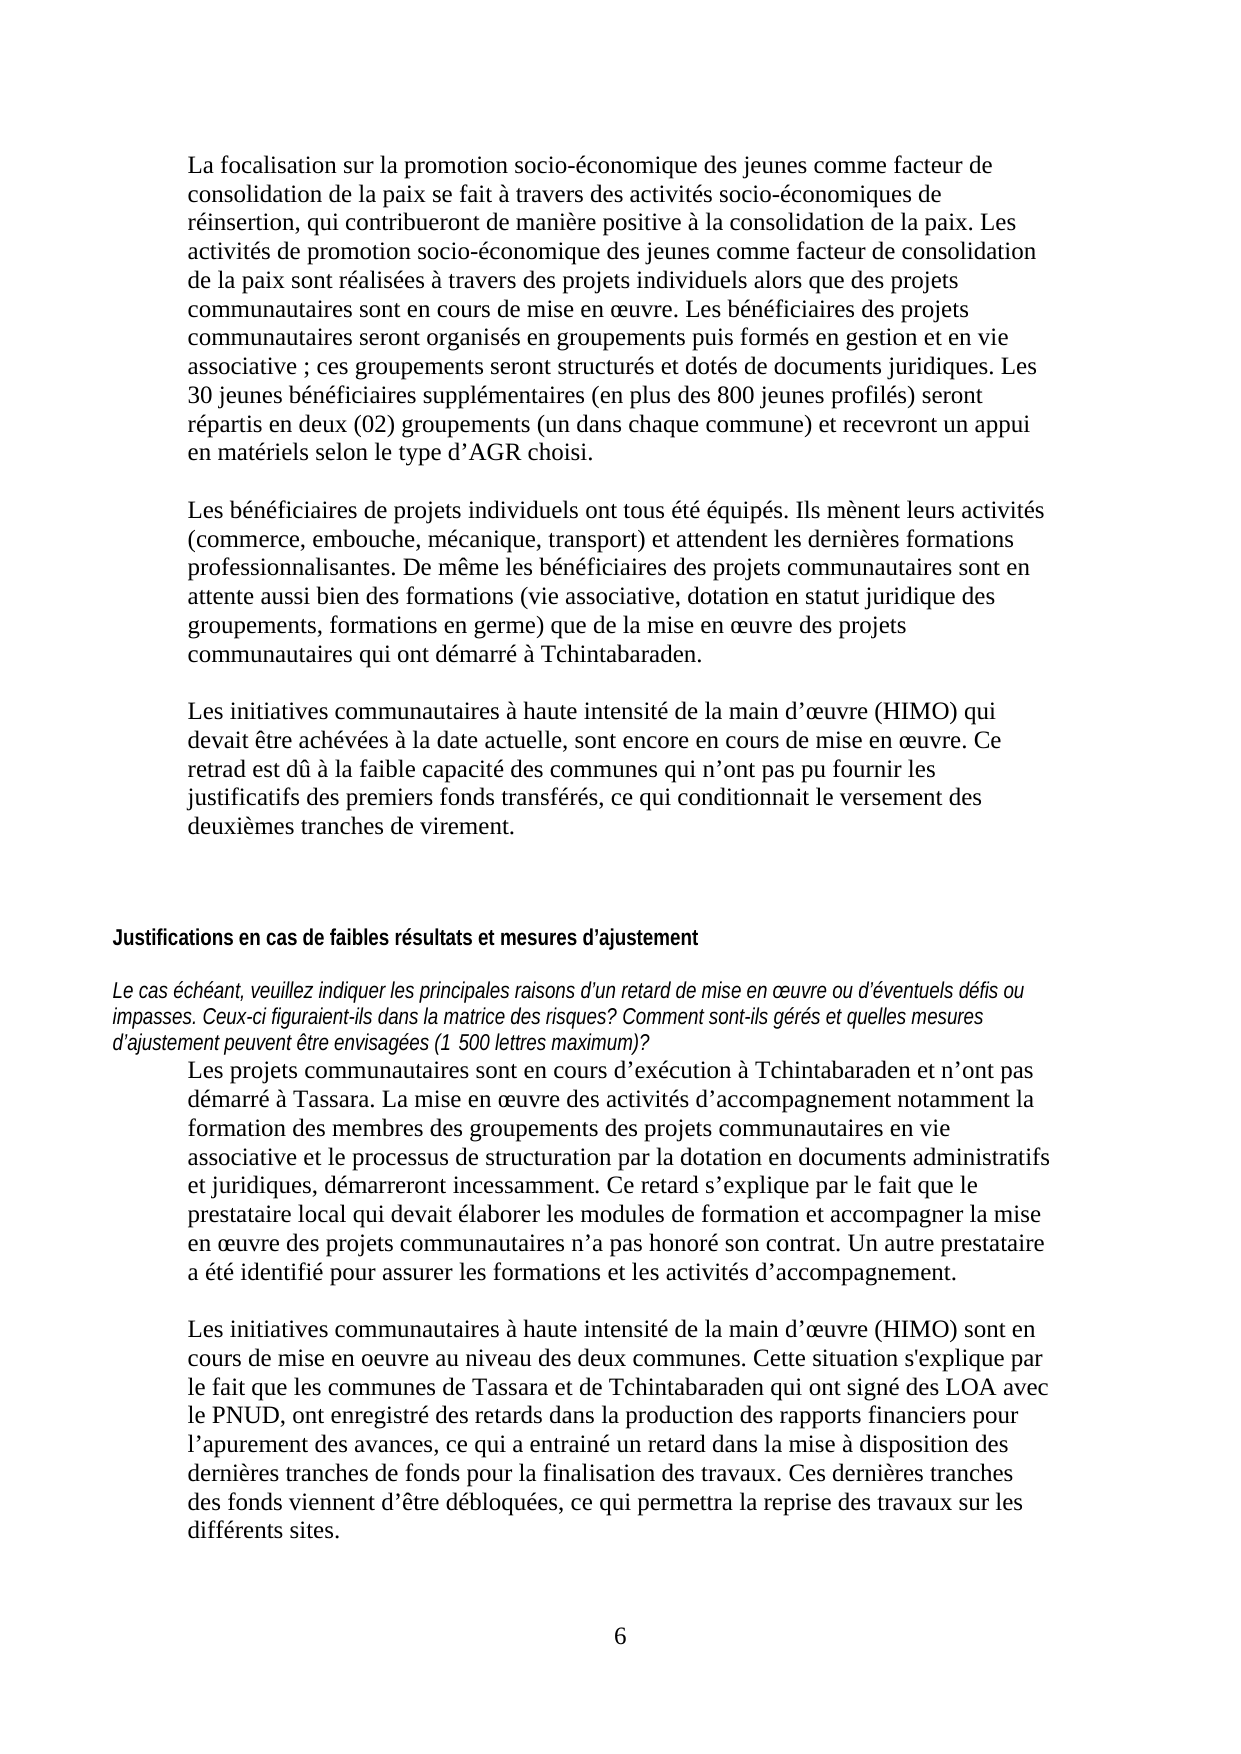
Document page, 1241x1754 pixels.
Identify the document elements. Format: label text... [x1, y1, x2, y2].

text Les bénéficiaires de projets individuels ont tous été équipés. Ils mènent leurs activités (commerce, embouche, mécanique, transport) et attendent les dernières formations professionnalisantes. De même les bénéficiaires des projets communautaires sont en attente aussi bien des formations (vie associative, dotation en statut juridique des groupements, formations en germe) que de la mise en œuvre des projets communautaires qui ont démarré à Tchintabaraden. [187, 495, 1053, 667]
text Les initiatives communautaires à haute intensité de la main d’œuvre (HIMO) sont en cours de mise en oeuvre au niveau des deux communes. Cette situation s'explique par le fait que les communes de Tassara et de Tchintabaraden qui ont signé des LOA avec le PNUD, ont enregistré des retards dans la production des rapports financiers pour l’apurement des avances, ce qui a entrainé un retard dans la mise à disposition des dernières tranches de fonds pour la finalisation des travaux. Ces dernières tranches des fonds viennent d’être débloquées, ce qui permettra la reprise des travaux sur les différents sites. [187, 1314, 1053, 1544]
text La focalisation sur la promotion socio-économique des jeunes comme facteur de consolidation de la paix se fait à travers des activités socio-économiques de réinsertion, qui contribueront de manière positive à la consolidation de la paix. Les activités de promotion socio-économique des jeunes comme facteur de consolidation de la paix sont réalisées à travers des projets individuels alors que des projets communautaires sont en cours de mise en œuvre. Les bénéficiaires des projets communautaires seront organisés en groupements puis formés en gestion et en vie associative ; ces groupements seront structurés et dotés de documents juridiques. Les 30 jeunes bénéficiaires supplémentaires (en plus des 800 jeunes profilés) seront répartis en deux (02) groupements (un dans chaque commune) et recevront un appui en matériels selon le type d’AGR choisi. [187, 150, 1053, 466]
text Justifications en cas de faibles résultats et mesures d’ajustement [112, 924, 1053, 950]
text Les projets communautaires sont en cours d’exécution à Tchintabaraden et n’ont pas démarré à Tassara. La mise en œuvre des activités d’accompagnement notamment la formation des membres des groupements des projets communautaires en vie associative et le processus de structuration par la dotation en documents administratifs et juridiques, démarreront incessamment. Ce retard s’explique par le fait que le prestataire local qui devait élaborer les modules de formation et accompagner la mise en œuvre des projets communautaires n’a pas honoré son contrat. Un autre prestataire a été identifié pour assurer les formations et les activités d’accompagnement. [187, 1056, 1053, 1286]
text Les initiatives communautaires à haute intensité de la main d’œuvre (HIMO) qui devait être achévées à la date actuelle, sont encore en cours de mise en œuvre. Ce retrad est dû à la faible capacité des communes qui n’ont pas pu fournir les justificatifs des premiers fonds transférés, ce qui conditionnait le versement des deuxièmes tranches de virement. [187, 696, 1053, 840]
text Le cas échéant, veuillez indiquer les principales raisons d’un retard de mise en œuvre ou d’éventuels défis ou impasses. Ceux-ci figuraient-ils dans la matrice des risques? Comment sont-ils gérés et quelles mesures d’ajustement peuvent être envisagées (1 500 lettres maximum)? [112, 977, 1053, 1056]
